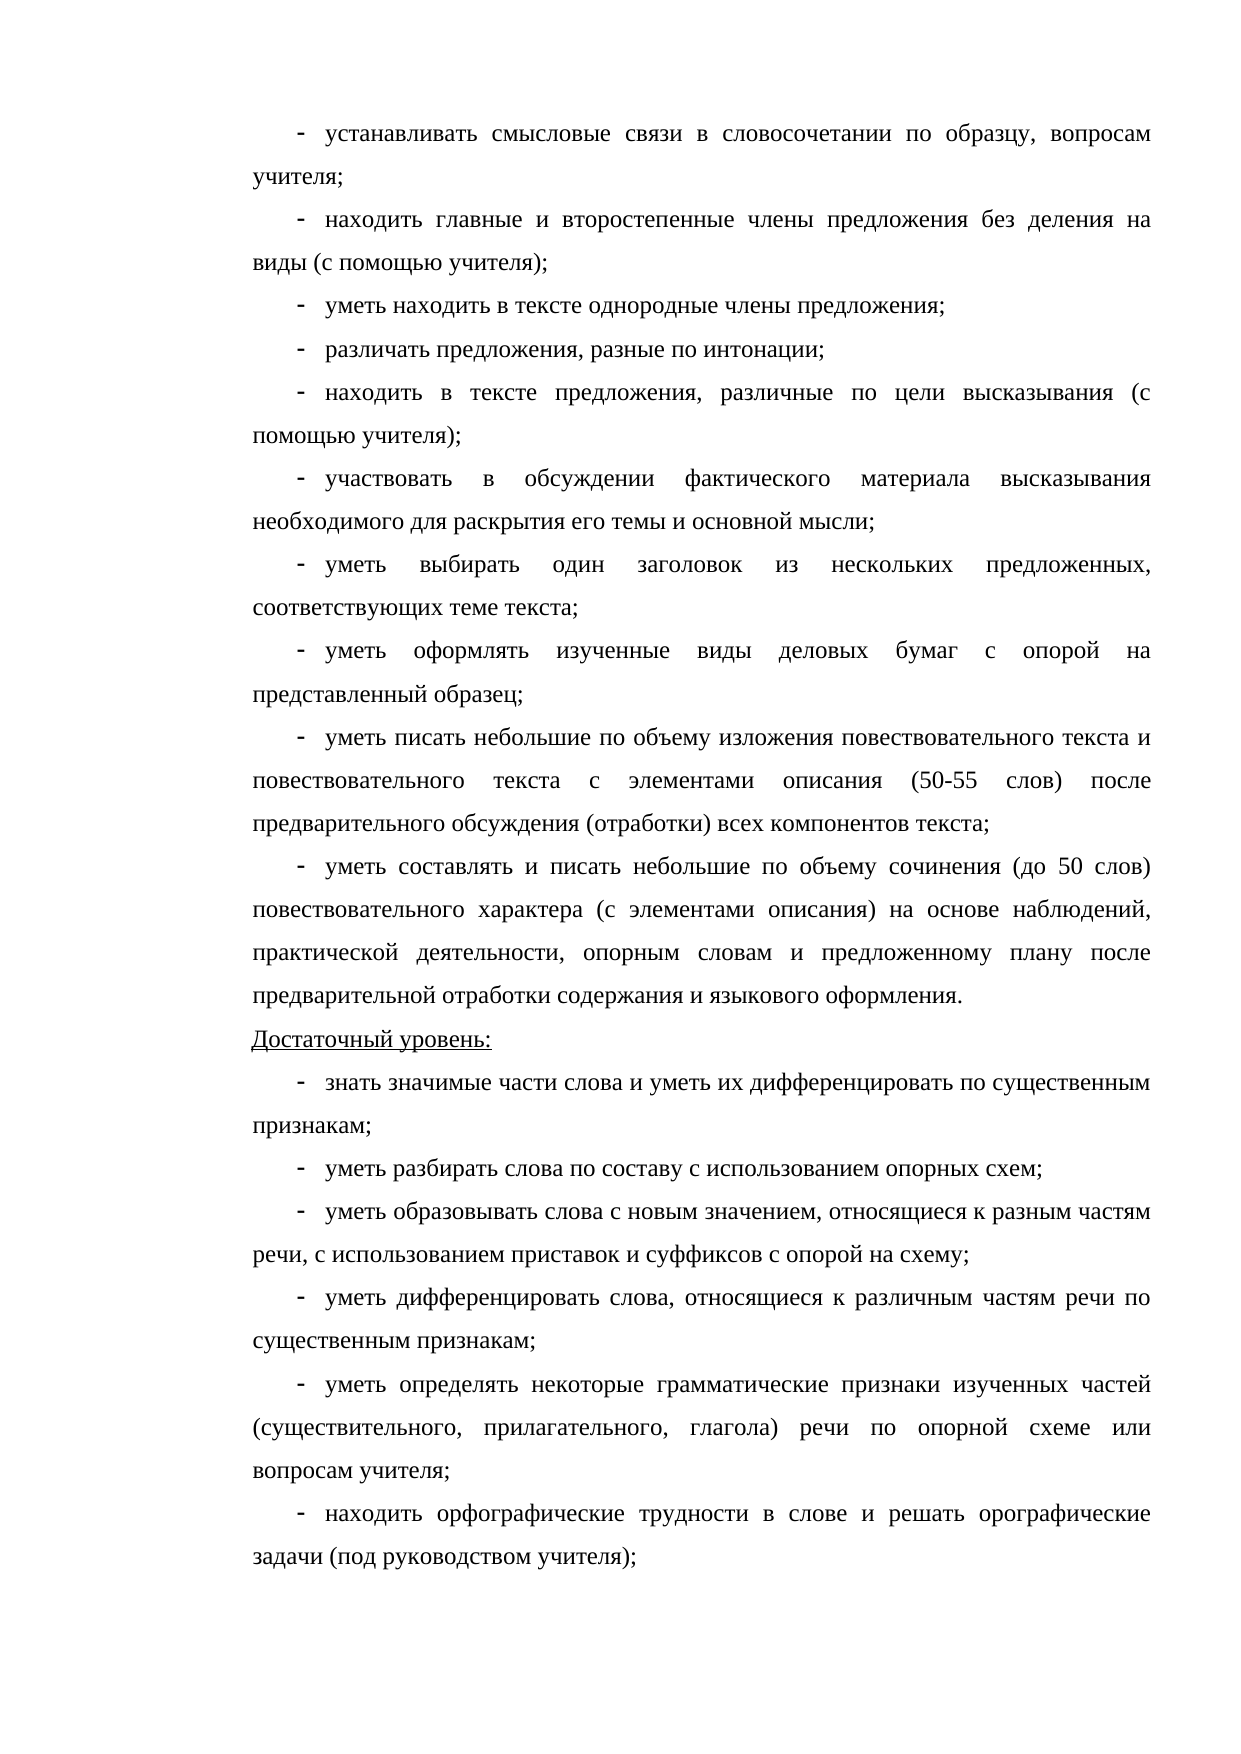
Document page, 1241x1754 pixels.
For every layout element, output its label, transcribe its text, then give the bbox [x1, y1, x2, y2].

list уметь разбирать слова по составу с использованием опорных схем; [252, 1153, 1152, 1182]
list уметь определять некоторые грамматические признаки изученных частей (существительного, прилагательного, глагола) речи по опорной схеме или вопросам учителя; [252, 1369, 1152, 1484]
list уметь находить в тексте однородные члены предложения; [252, 291, 1152, 319]
list уметь писать небольшие по объему изложения повествовательного текста и повествовательного текста с элементами описания (50-55 слов) после предварительного обсуждения (отработки) всех компонентов текста; [252, 722, 1152, 837]
list находить в тексте предложения, различные по цели высказывания (с помощью учителя); [252, 377, 1152, 449]
list уметь оформлять изученные виды деловых бумаг с опорой на представленный образец; [252, 636, 1152, 707]
list знать значимые части слова и уметь их дифференцировать по существенным признакам; [252, 1067, 1152, 1139]
text Достаточный уровень: [177, 1024, 1152, 1052]
list различать предложения, разные по интонации; [252, 334, 1152, 362]
list уметь выбирать один заголовок из нескольких предложенных, соответствующих теме текста; [252, 549, 1152, 621]
list уметь дифференцировать слова, относящиеся к различным частям речи по существенным признакам; [252, 1282, 1152, 1354]
list находить орфографические трудности в слове и решать орографические задачи (под руководством учителя); [252, 1498, 1152, 1570]
list устанавливать смысловые связи в словосочетании по образцу, вопросам учителя; [252, 118, 1152, 190]
list уметь образовывать слова с новым значением, относящиеся к разным частям речи, с использованием приставок и суффиксов с опорой на схему; [252, 1196, 1152, 1268]
list участвовать в обсуждении фактического материала высказывания необходимого для раскрытия его темы и основной мысли; [252, 463, 1152, 535]
list уметь составлять и писать небольшие по объему сочинения (до 50 слов) повествовательного характера (с элементами описания) на основе наблюдений, практической деятельности, опорным словам и предложенному плану после предварительной отработки содержания и языкового оформления. [252, 851, 1152, 1009]
list находить главные и второстепенные члены предложения без деления на виды (с помощью учителя); [252, 204, 1152, 276]
